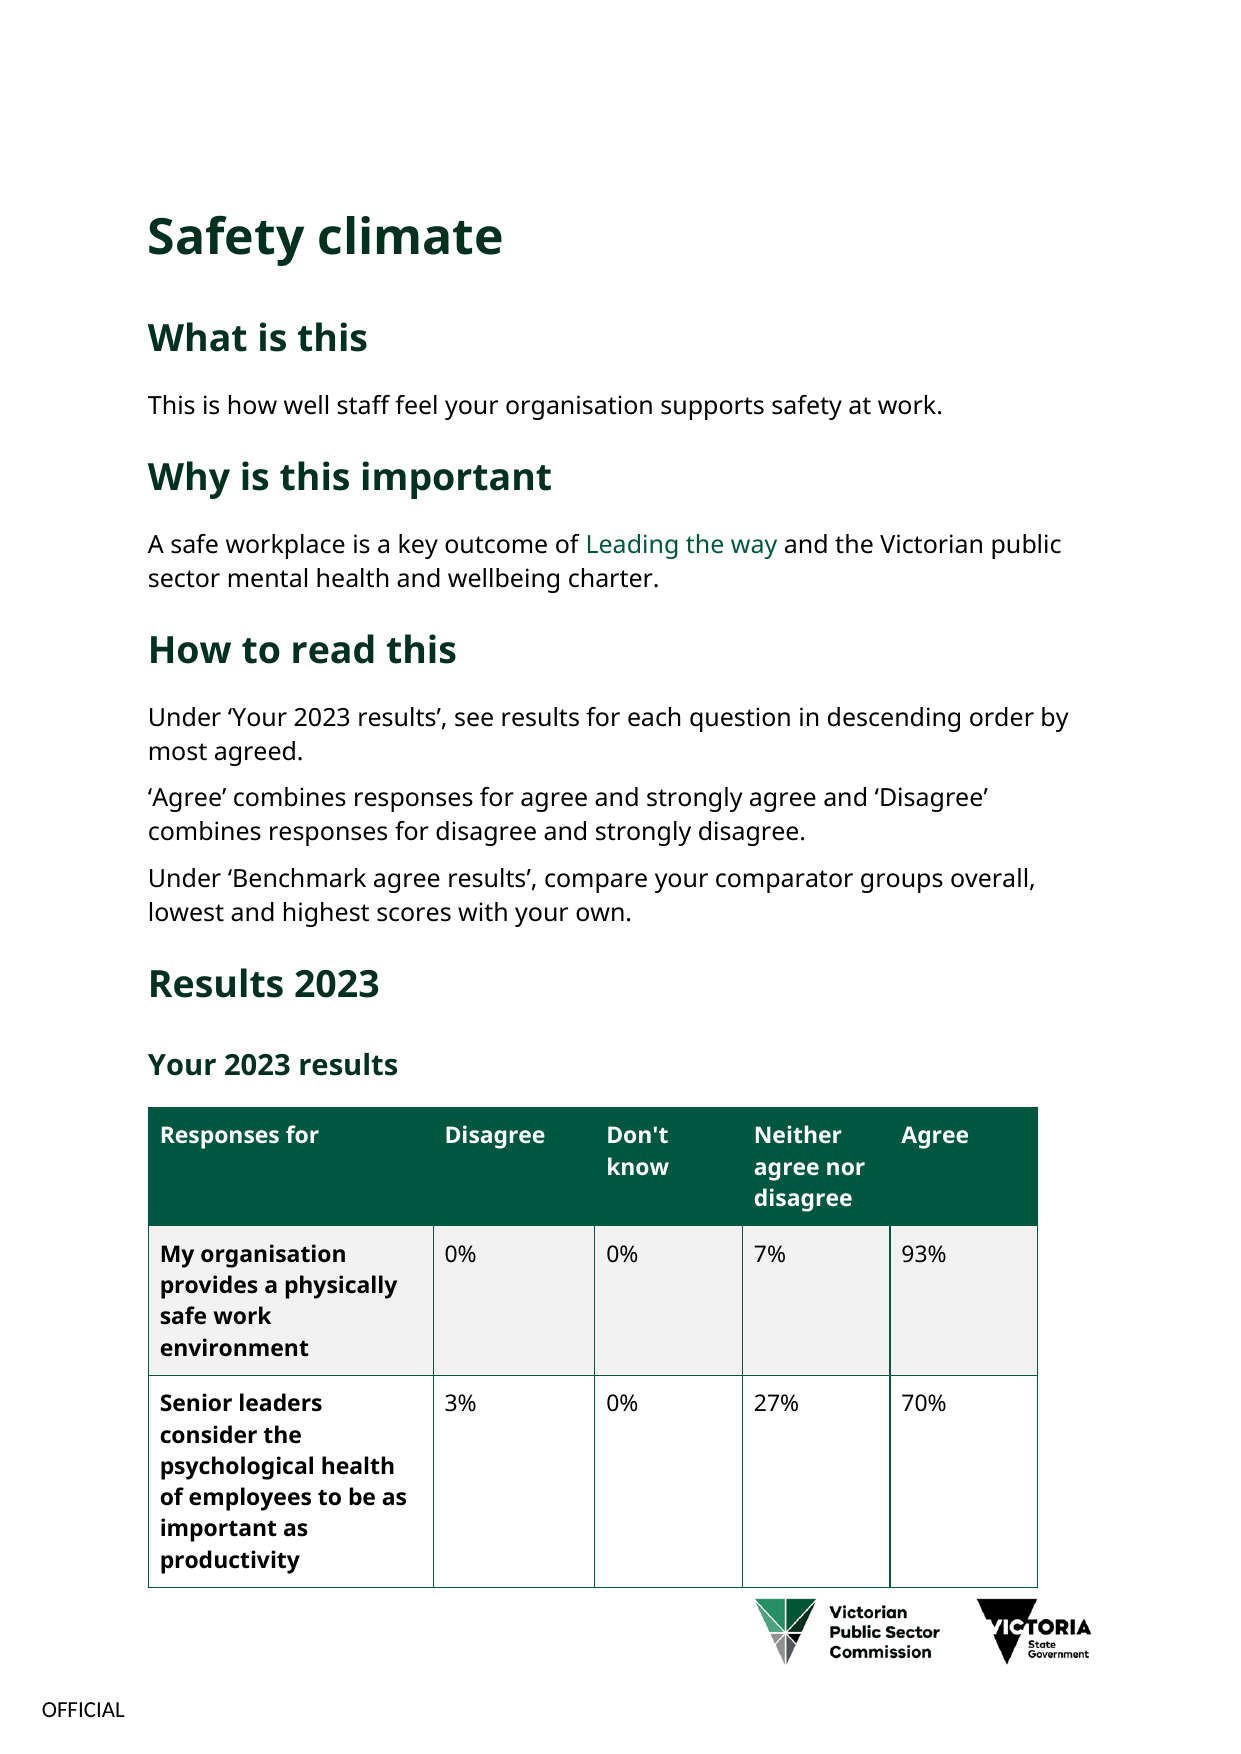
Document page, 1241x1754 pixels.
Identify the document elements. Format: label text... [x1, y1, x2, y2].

subtitle Safety climate [148, 201, 1092, 269]
text ‘Agree’ combines responses for agree and strongly agree and ‘Disagree’ combines responses for disagree and strongly disagree. [148, 780, 1092, 848]
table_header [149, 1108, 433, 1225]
text A safe workplace is a key outcome of Leading the way and the Victorian public sector mental health and wellbeing charter. [148, 526, 1092, 594]
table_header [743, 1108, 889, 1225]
text This is how well staff feel your organisation supports safety at work. [148, 387, 1092, 421]
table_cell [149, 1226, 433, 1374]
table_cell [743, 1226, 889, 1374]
subtitle Your 2023 results [148, 1044, 1092, 1084]
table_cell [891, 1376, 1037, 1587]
text Under ‘Benchmark agree results’, compare your comparator groups overall, lowest and highest scores with your own. [148, 861, 1092, 929]
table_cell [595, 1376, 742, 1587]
picture [754, 1598, 1093, 1666]
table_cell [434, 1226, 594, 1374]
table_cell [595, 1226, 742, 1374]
subtitle How to read this [148, 624, 1092, 675]
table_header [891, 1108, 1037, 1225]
subtitle Why is this important [148, 451, 1092, 502]
subtitle Results 2023 [148, 958, 1092, 1009]
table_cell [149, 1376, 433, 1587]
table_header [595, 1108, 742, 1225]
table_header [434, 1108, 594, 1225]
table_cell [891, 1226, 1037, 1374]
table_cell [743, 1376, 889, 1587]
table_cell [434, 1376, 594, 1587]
subtitle What is this [148, 311, 1092, 362]
text Under ‘Your 2023 results’, see results for each question in descending order by most agreed. [148, 699, 1092, 768]
